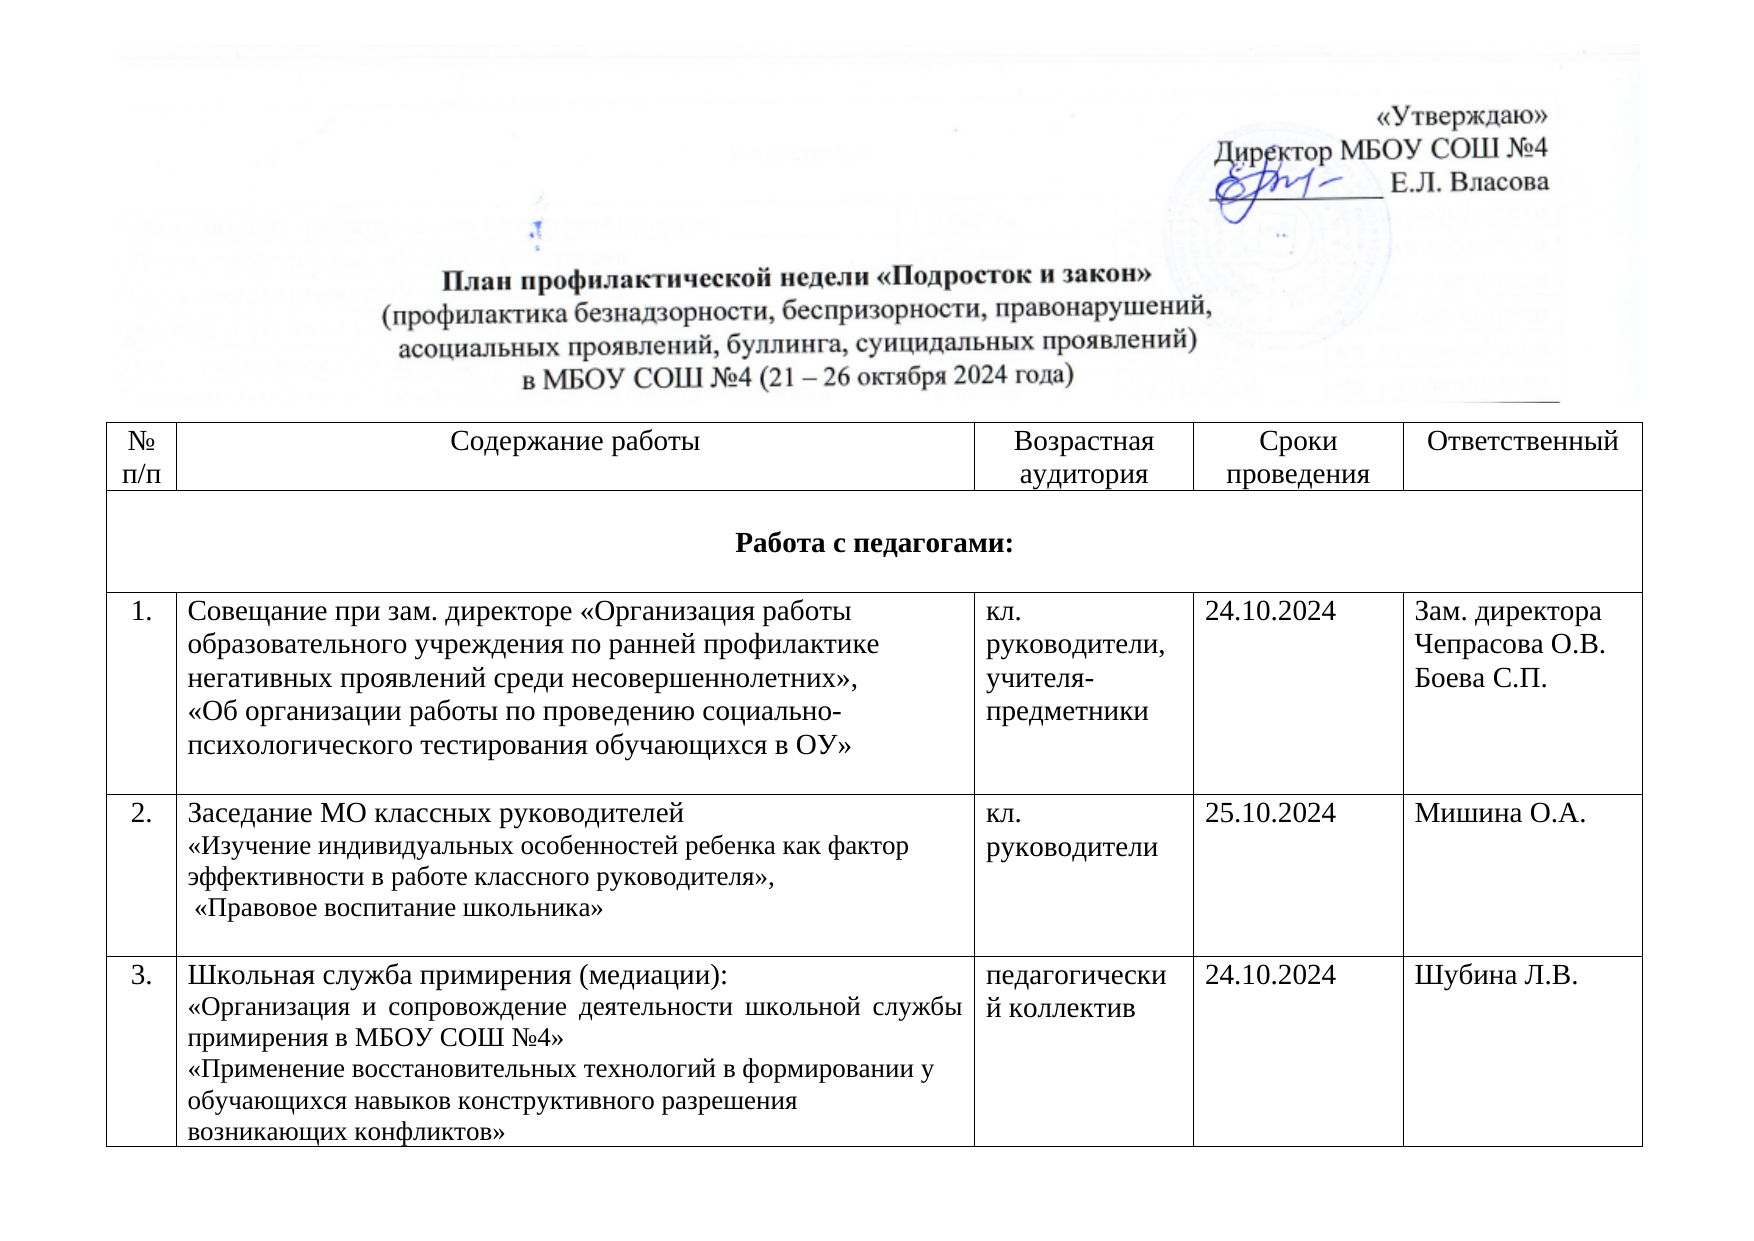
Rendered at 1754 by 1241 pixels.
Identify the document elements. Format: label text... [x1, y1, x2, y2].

table_header Возрастная аудитория [975, 423, 1193, 490]
table_cell педагогический коллектив [975, 957, 1193, 1146]
table_cell 1. [107, 593, 176, 794]
table_cell Работа с педагогами: [107, 491, 1642, 592]
table_cell 3. [107, 957, 176, 1146]
table_cell Шубина Л.В. [1404, 957, 1642, 1146]
table_cell кл. руководители [975, 795, 1193, 956]
table_header Сроки проведения [1194, 423, 1403, 490]
table_cell 2. [107, 795, 176, 956]
picture [118, 44, 1641, 403]
table_cell Школьная служба примирения (медиации): «Организация и сопровождение деятельности школьной службы примирения в МБОУ СОШ №4» «Применение восстановительных технологий в формировании у обучающихся навыков конструктивного разрешения возникающих конфликтов» [177, 957, 974, 1146]
table_cell Мишина О.А. [1404, 795, 1642, 956]
table_cell 25.10.2024 [1194, 795, 1403, 956]
table_header Ответственный [1404, 423, 1642, 490]
table_cell Зам. директора Чепрасова О.В. Боева С.П. [1404, 593, 1642, 794]
table_header № п/п [107, 423, 176, 490]
table_cell кл. руководители, учителя- предметники [975, 593, 1193, 794]
table_cell Совещание при зам. директоре «Организация работы образовательного учреждения по ранней профилактике негативных проявлений среди несовершеннолетних», «Об организации работы по проведению социально-психологического тестирования обучающихся в ОУ» [177, 593, 974, 794]
table_cell Заседание МО классных руководителей «Изучение индивидуальных особенностей ребенка как фактор эффективности в работе классного руководителя», «Правовое воспитание школьника» [177, 795, 974, 956]
table_cell 24.10.2024 [1194, 593, 1403, 794]
table_header Содержание работы [177, 423, 974, 490]
table_cell 24.10.2024 [1194, 957, 1403, 1146]
